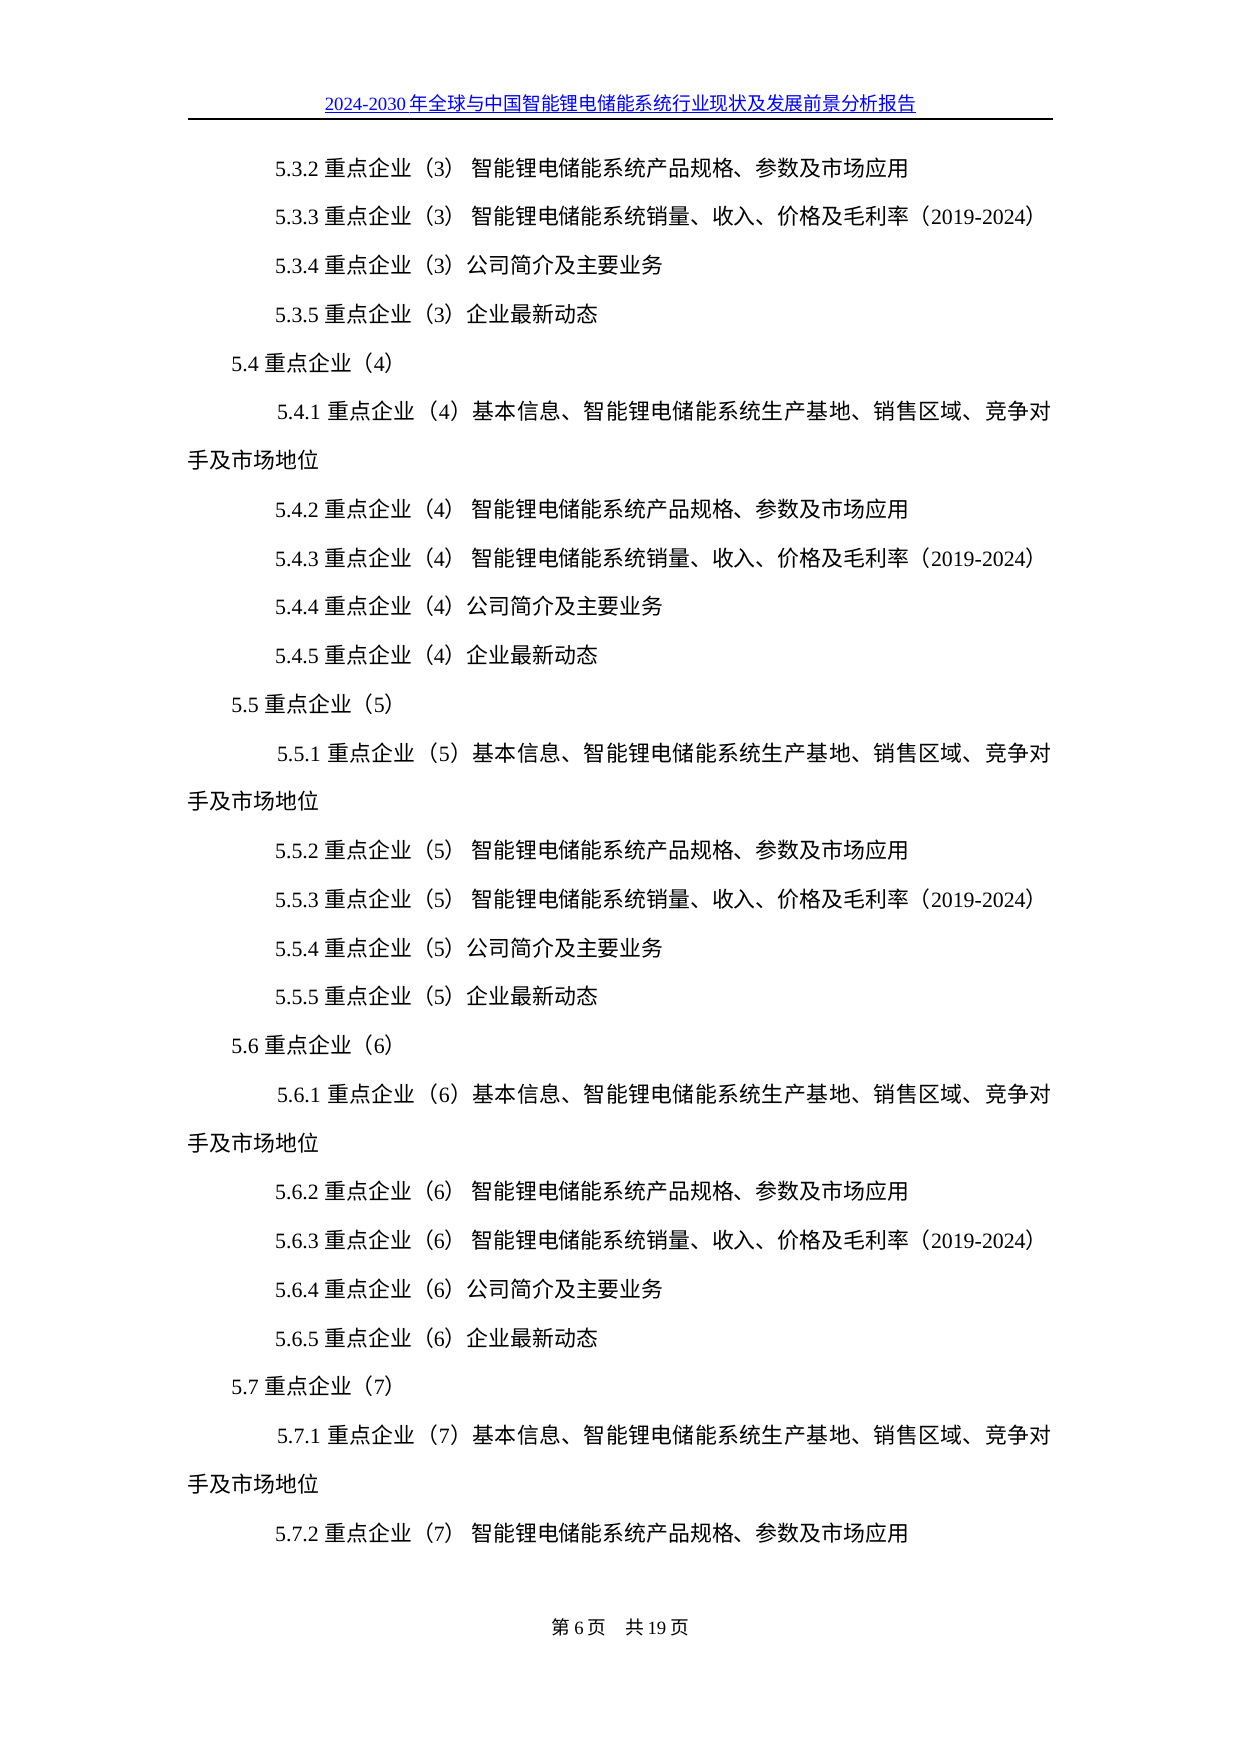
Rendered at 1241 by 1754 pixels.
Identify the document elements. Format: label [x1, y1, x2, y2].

text [187, 150, 1053, 1548]
